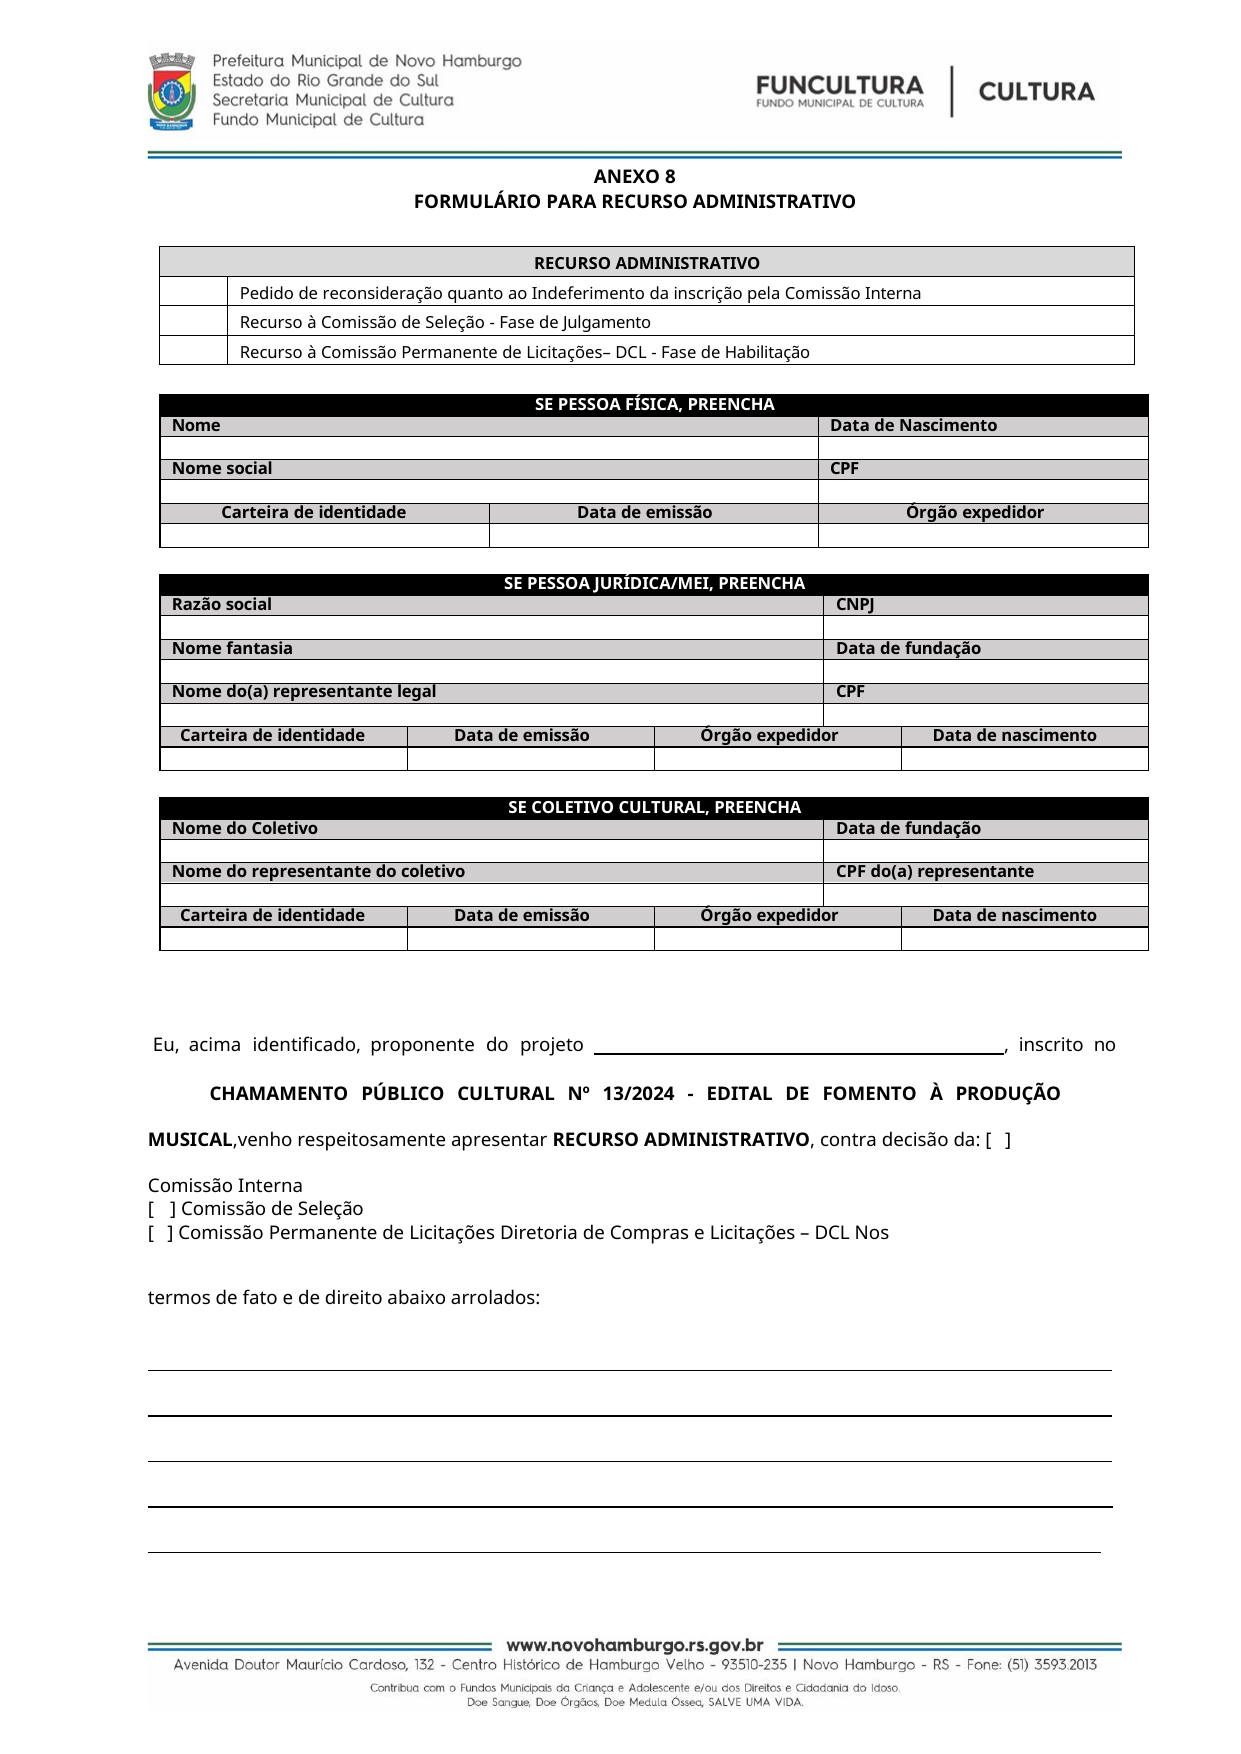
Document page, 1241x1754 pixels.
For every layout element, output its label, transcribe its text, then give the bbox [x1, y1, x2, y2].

table_cell Data de nascimento [902, 907, 1148, 926]
table_cell Carteira de identidade [161, 504, 489, 523]
table_cell [161, 616, 823, 639]
table_cell CNPJ [824, 596, 1148, 615]
table_cell Data de fundação [824, 640, 1148, 659]
table_cell CPF [819, 460, 1148, 479]
table_cell [824, 840, 1148, 862]
table_cell Órgão expedidor [655, 727, 901, 746]
table_cell CPF do(a) representante [824, 863, 1148, 882]
table_cell [824, 884, 1148, 906]
table_cell Carteira de identidade [161, 727, 407, 746]
table_cell [819, 480, 1148, 503]
table_cell Razão social [161, 596, 823, 615]
table_cell [160, 277, 227, 305]
table_cell Data de emissão [408, 727, 654, 746]
text MUSICAL,venho respeitosamente apresentar RECURSO ADMINISTRATIVO, contra decisão da: [ ] Comissão Interna [148, 1110, 1076, 1202]
table_cell Data de fundação [824, 820, 1148, 839]
table_cell Nome do(a) representante legal [161, 684, 823, 703]
table_cell Data de Nascimento [819, 417, 1148, 436]
table_cell [161, 437, 818, 459]
table_cell Nome social [161, 460, 818, 479]
table_cell Data de emissão [408, 907, 654, 926]
picture [147, 1635, 1122, 1711]
table_cell CPF [824, 684, 1148, 703]
table_cell Nome [161, 417, 818, 436]
table_cell Recurso à Comissão de Seleção - Fase de Julgamento [228, 306, 1134, 335]
table_cell [160, 306, 227, 335]
table_cell [902, 748, 1148, 770]
table_cell [161, 884, 823, 906]
table_cell Nome fantasia [161, 640, 823, 659]
table_cell Recurso à Comissão Permanente de Licitações– DCL - Fase de Habilitação [228, 336, 1134, 364]
table_cell [161, 840, 823, 862]
table_header RECURSO ADMINISTRATIVO [160, 247, 1134, 276]
table_cell Órgão expedidor [819, 504, 1148, 523]
text [ ] Comissão Permanente de Licitações Diretoria de Compras e Licitações – DCL Nos termos de fato e de direito abaixo arrolados: [148, 1219, 939, 1310]
table_cell [160, 336, 227, 364]
table_header SE PESSOA FÍSICA, PREENCHA [161, 394, 1148, 416]
table_cell [819, 437, 1148, 459]
table_cell [824, 616, 1148, 639]
table_cell [824, 660, 1148, 682]
table_cell [902, 928, 1148, 950]
table_cell Nome do representante do coletivo [161, 863, 823, 882]
table_cell [161, 524, 489, 547]
text FORMULÁRIO PARA RECURSO ADMINISTRATIVO [135, 188, 1134, 214]
picture [147, 40, 1123, 159]
table_cell Pedido de reconsideração quanto ao Indeferimento da inscrição pela Comissão Interna [228, 277, 1134, 305]
table_cell [655, 928, 901, 950]
subtitle CHAMAMENTO PÚBLICO CULTURAL Nº 13/2024 - EDITAL DE FOMENTO À PRODUÇÃO [135, 1080, 1135, 1105]
text Eu, acima identificado, proponente do projeto , inscrito no [135, 1032, 1134, 1057]
table_cell Data de emissão [490, 504, 818, 523]
table_header SE COLETIVO CULTURAL, PREENCHA [161, 797, 1148, 819]
table_cell [408, 748, 654, 770]
table_cell [161, 748, 407, 770]
table_cell [161, 480, 818, 503]
table_cell [408, 928, 654, 950]
table_cell [161, 660, 823, 682]
table_cell [161, 704, 823, 726]
text [ ] Comissão de Seleção [148, 1202, 1161, 1219]
subtitle ANEXO 8 [135, 165, 1135, 188]
table_cell [490, 524, 818, 547]
table_cell Órgão expedidor [655, 907, 901, 926]
table_cell Nome do Coletivo [161, 820, 823, 839]
table_header SE PESSOA JURÍDICA/MEI, PREENCHA [161, 574, 1148, 595]
table_cell [655, 748, 901, 770]
table_cell [819, 524, 1148, 547]
table_cell Carteira de identidade [161, 907, 407, 926]
table_cell [161, 928, 407, 950]
table_cell Data de nascimento [902, 727, 1148, 746]
table_cell [824, 704, 1148, 726]
